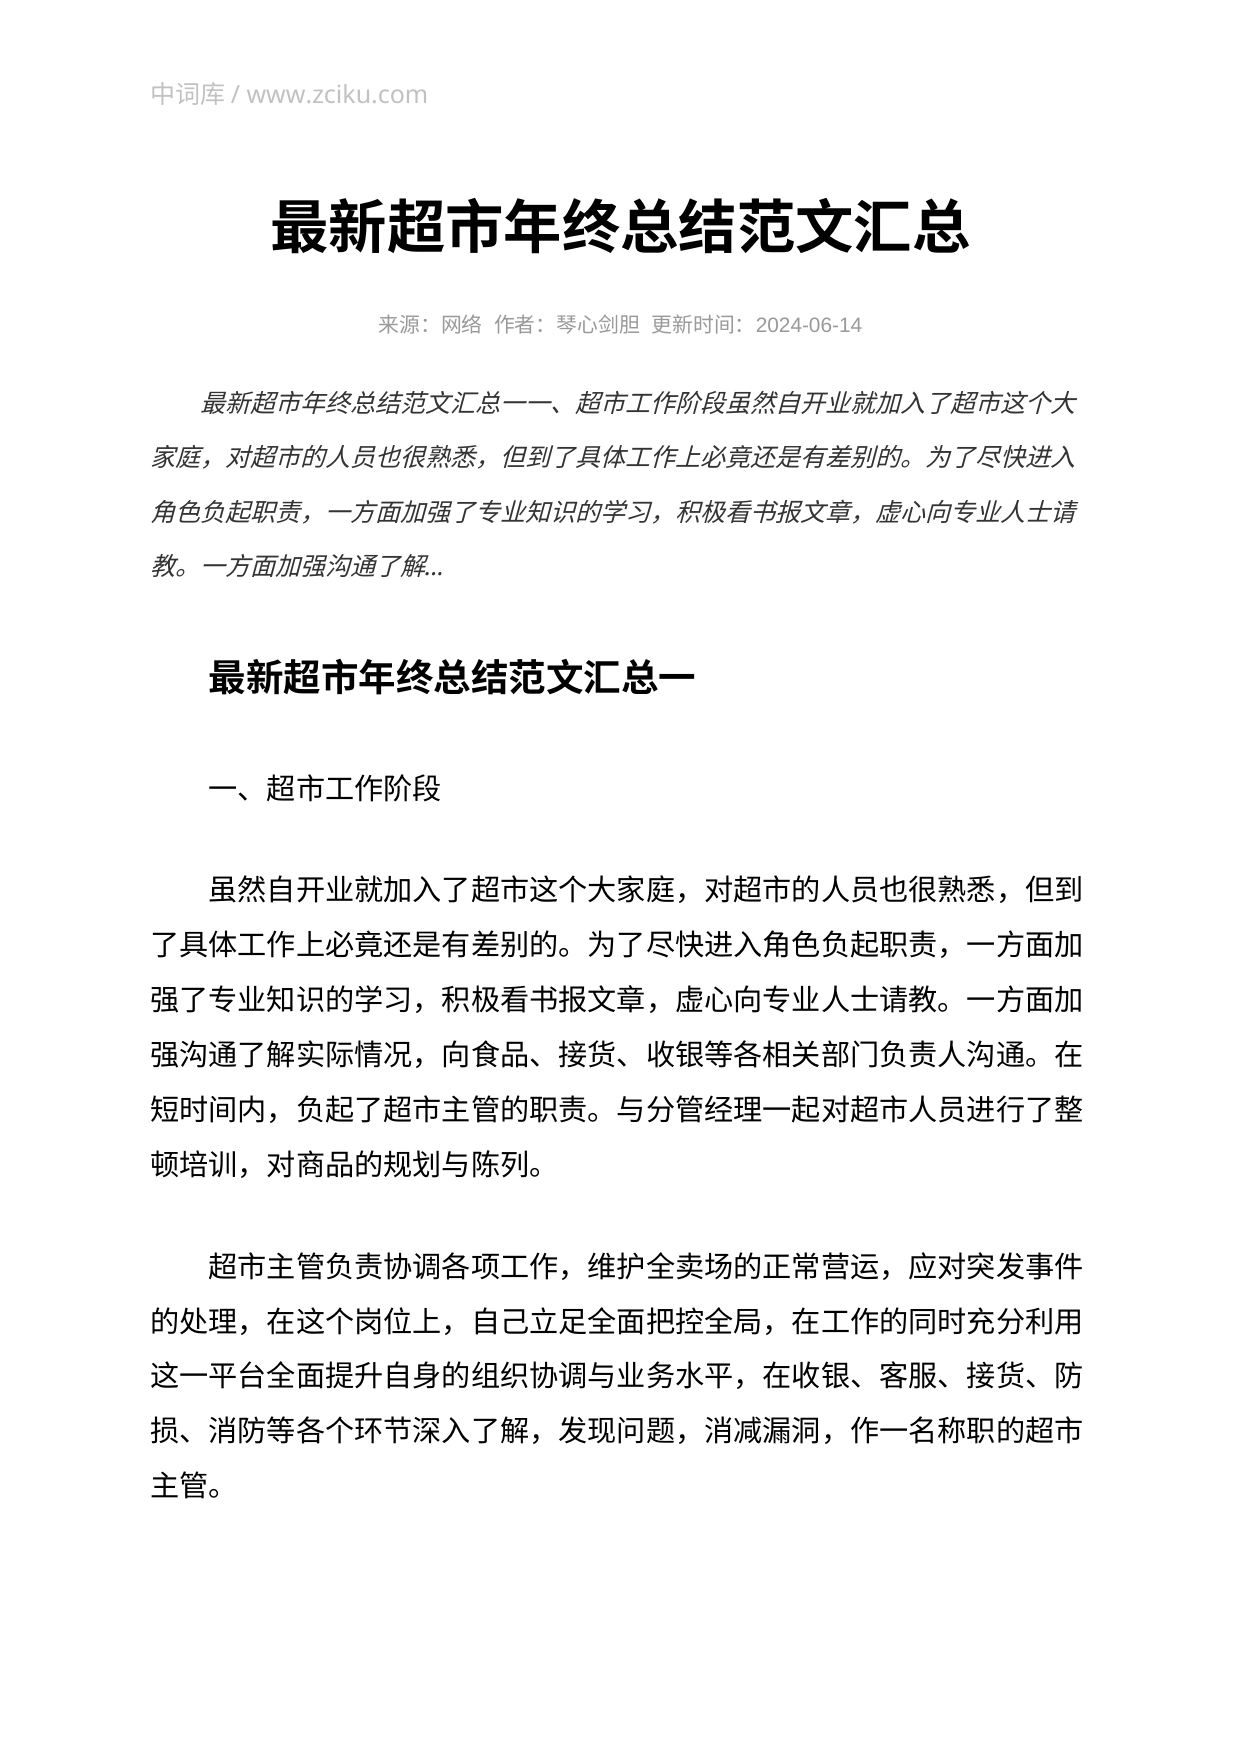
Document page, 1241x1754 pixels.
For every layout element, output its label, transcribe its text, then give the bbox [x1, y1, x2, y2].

text 一、超市工作阶段 [150, 765, 1090, 807]
subtitle 最新超市年终总结范文汇总 [150, 181, 1090, 266]
text 最新超市年终总结范文汇总一 [150, 648, 1090, 702]
text 最新超市年终总结范文汇总一一、超市工作阶段虽然自开业就加入了超市这个大家庭，对超市的人员也很熟悉，但到了具体工作上必竟还是有差别的。为了尽快进入角色负起职责，一方面加强了专业知识的学习，积极看书报文章，虚心向专业人士请教。一方面加强沟通了解... [150, 383, 1090, 583]
text 来源：网络 作者：琴心剑胆 更新时间：2024-06-14 [150, 313, 1090, 337]
text 超市主管负责协调各项工作，维护全卖场的正常营运，应对突发事件的处理，在这个岗位上，自己立足全面把控全局，在工作的同时充分利用这一平台全面提升自身的组织协调与业务水平，在收银、客服、接货、防损、消防等各个环节深入了解，发现问题，消减漏洞，作一名称职的超市主管。 [150, 1243, 1090, 1505]
text 虽然自开业就加入了超市这个大家庭，对超市的人员也很熟悉，但到了具体工作上必竟还是有差别的。为了尽快进入角色负起职责，一方面加强了专业知识的学习，积极看书报文章，虚心向专业人士请教。一方面加强沟通了解实际情况，向食品、接货、收银等各相关部门负责人沟通。在短时间内，负起了超市主管的职责。与分管经理一起对超市人员进行了整顿培训，对商品的规划与陈列。 [150, 867, 1090, 1184]
